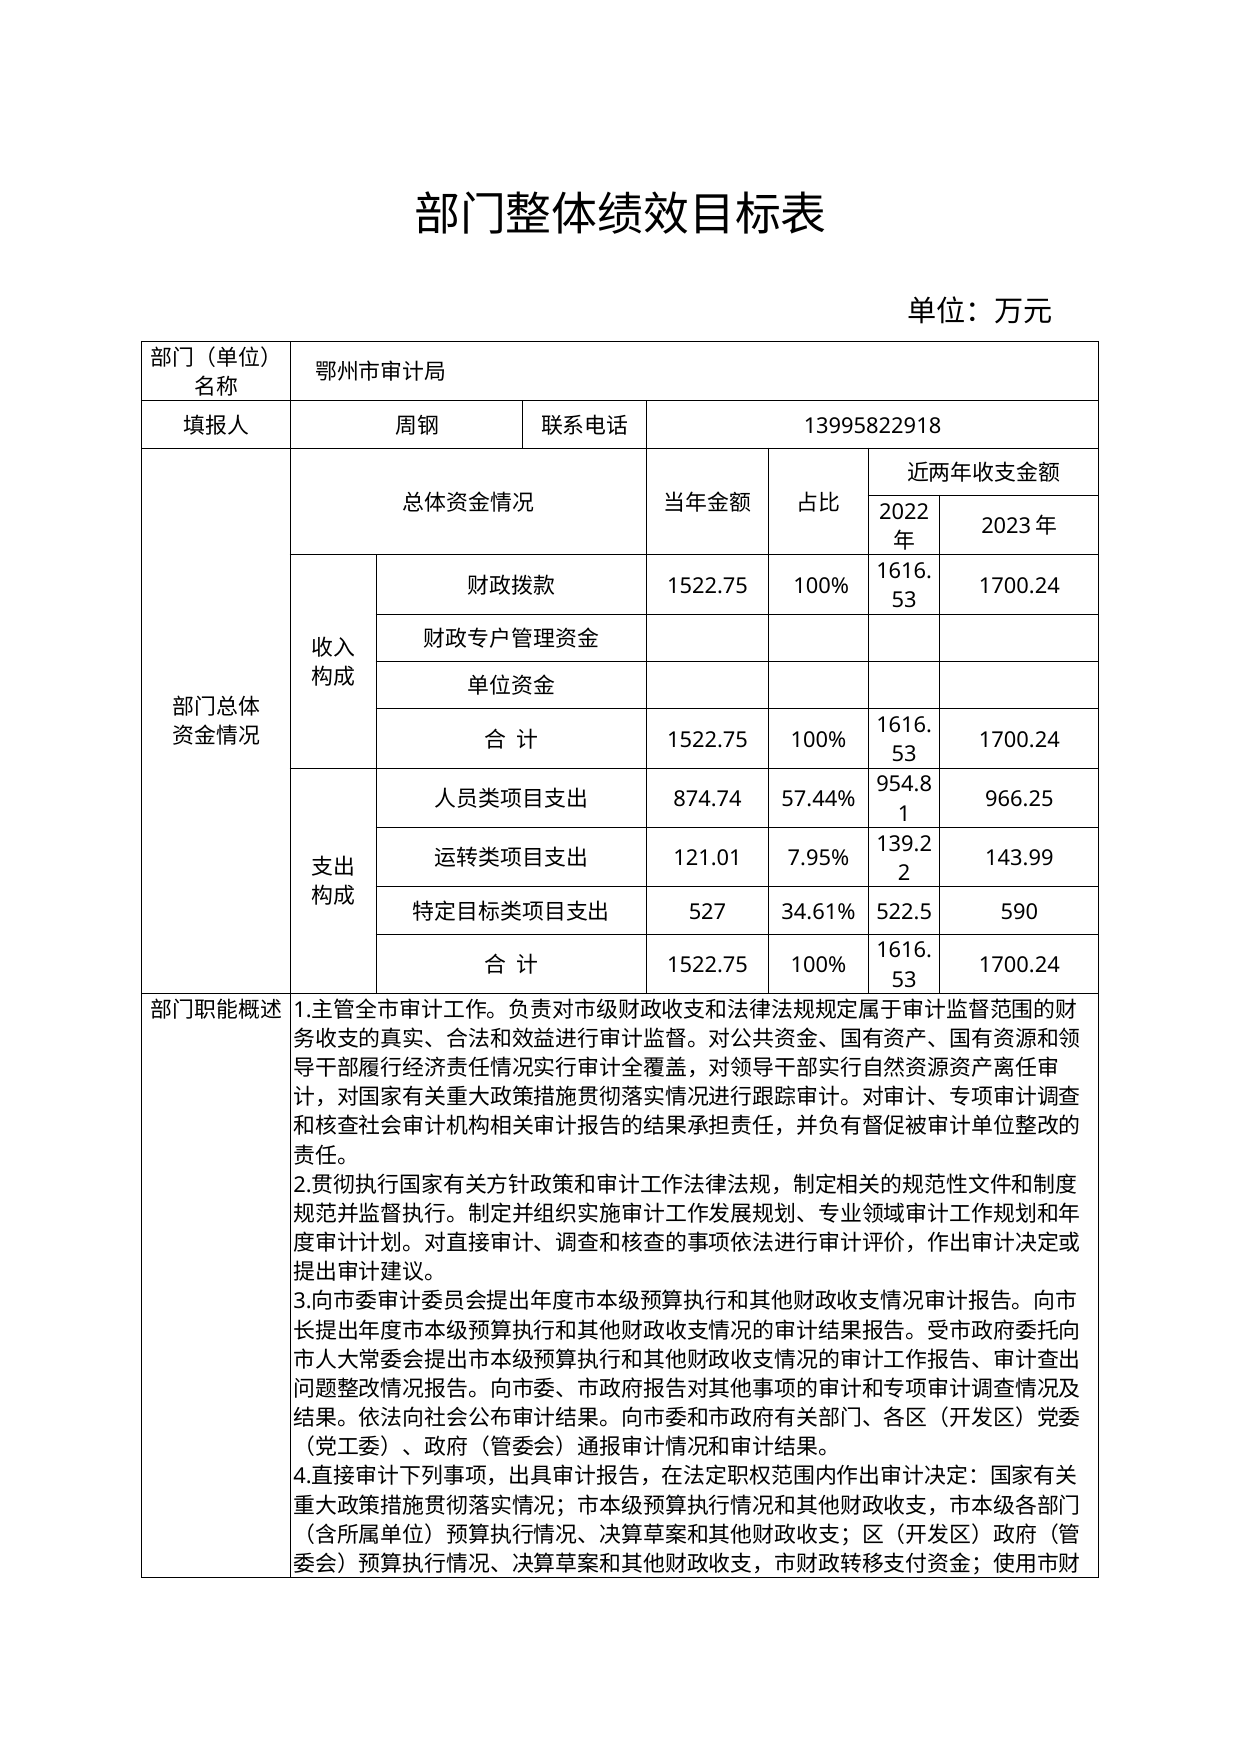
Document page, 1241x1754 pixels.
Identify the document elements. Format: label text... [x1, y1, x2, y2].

table_cell 2023年 [940, 496, 1098, 554]
table_cell 财政专户管理资金 [377, 615, 646, 661]
table_cell 13995822918 [647, 401, 1098, 447]
table_header 部门（单位） 名称 [142, 342, 290, 400]
table_cell 占比 [769, 449, 868, 554]
table_cell [869, 662, 939, 708]
table_cell 财政拨款 [377, 555, 646, 613]
table_cell 954.81 [869, 769, 939, 827]
table_cell [940, 662, 1098, 708]
table_cell 121.01 [647, 828, 768, 886]
table_cell 1616.53 [869, 555, 939, 613]
table_cell 人员类项目支出 [377, 769, 646, 827]
table_cell 合 计 [377, 935, 646, 993]
table_cell 单位资金 [377, 662, 646, 708]
table_cell 1700.24 [940, 709, 1098, 767]
table_cell 522.5 [869, 887, 939, 933]
table_cell 1700.24 [940, 935, 1098, 993]
table_cell 1616.53 [869, 709, 939, 767]
table_cell 运转类项目支出 [377, 828, 646, 886]
table_cell [769, 662, 868, 708]
table_cell 1616.53 [869, 935, 939, 993]
table_cell 2022年 [869, 496, 939, 554]
table_cell 部门总体 资金情况 [142, 449, 290, 993]
text 单位：万元 [187, 276, 1053, 341]
table_cell [940, 615, 1098, 661]
table_cell [769, 615, 868, 661]
table_cell 34.61% [769, 887, 868, 933]
table_cell 1522.75 [647, 709, 768, 767]
table_cell 填报人 [142, 401, 290, 447]
table_cell 总体资金情况 [291, 449, 646, 554]
table_cell 139.22 [869, 828, 939, 886]
table_cell 特定目标类项目支出 [377, 887, 646, 933]
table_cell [291, 994, 1098, 1577]
table_cell 当年金额 [647, 449, 768, 554]
table_cell 527 [647, 887, 768, 933]
table_cell 874.74 [647, 769, 768, 827]
table_cell 近两年收支金额 [869, 449, 1098, 495]
table_cell 支出 构成 [291, 769, 376, 993]
table_cell 1522.75 [647, 555, 768, 613]
table_cell 100% [769, 555, 868, 613]
table_cell [647, 615, 768, 661]
table_cell 1700.24 [940, 555, 1098, 613]
text 部门整体绩效目标表 [187, 162, 1053, 259]
table_cell 部门职能概述 [142, 994, 290, 1577]
table_cell 1522.75 [647, 935, 768, 993]
table_cell 590 [940, 887, 1098, 933]
table_cell [647, 662, 768, 708]
table_cell 收入 构成 [291, 555, 376, 767]
table_cell 143.99 [940, 828, 1098, 886]
table_cell 966.25 [940, 769, 1098, 827]
table_cell [869, 615, 939, 661]
table_cell 联系电话 [523, 401, 646, 447]
table_header 鄂州市审计局 [291, 342, 1098, 400]
table_cell 100% [769, 935, 868, 993]
table_cell 100% [769, 709, 868, 767]
table_cell 57.44% [769, 769, 868, 827]
table_cell 周钢 [291, 401, 522, 447]
table_cell 合 计 [377, 709, 646, 767]
table_cell 7.95% [769, 828, 868, 886]
